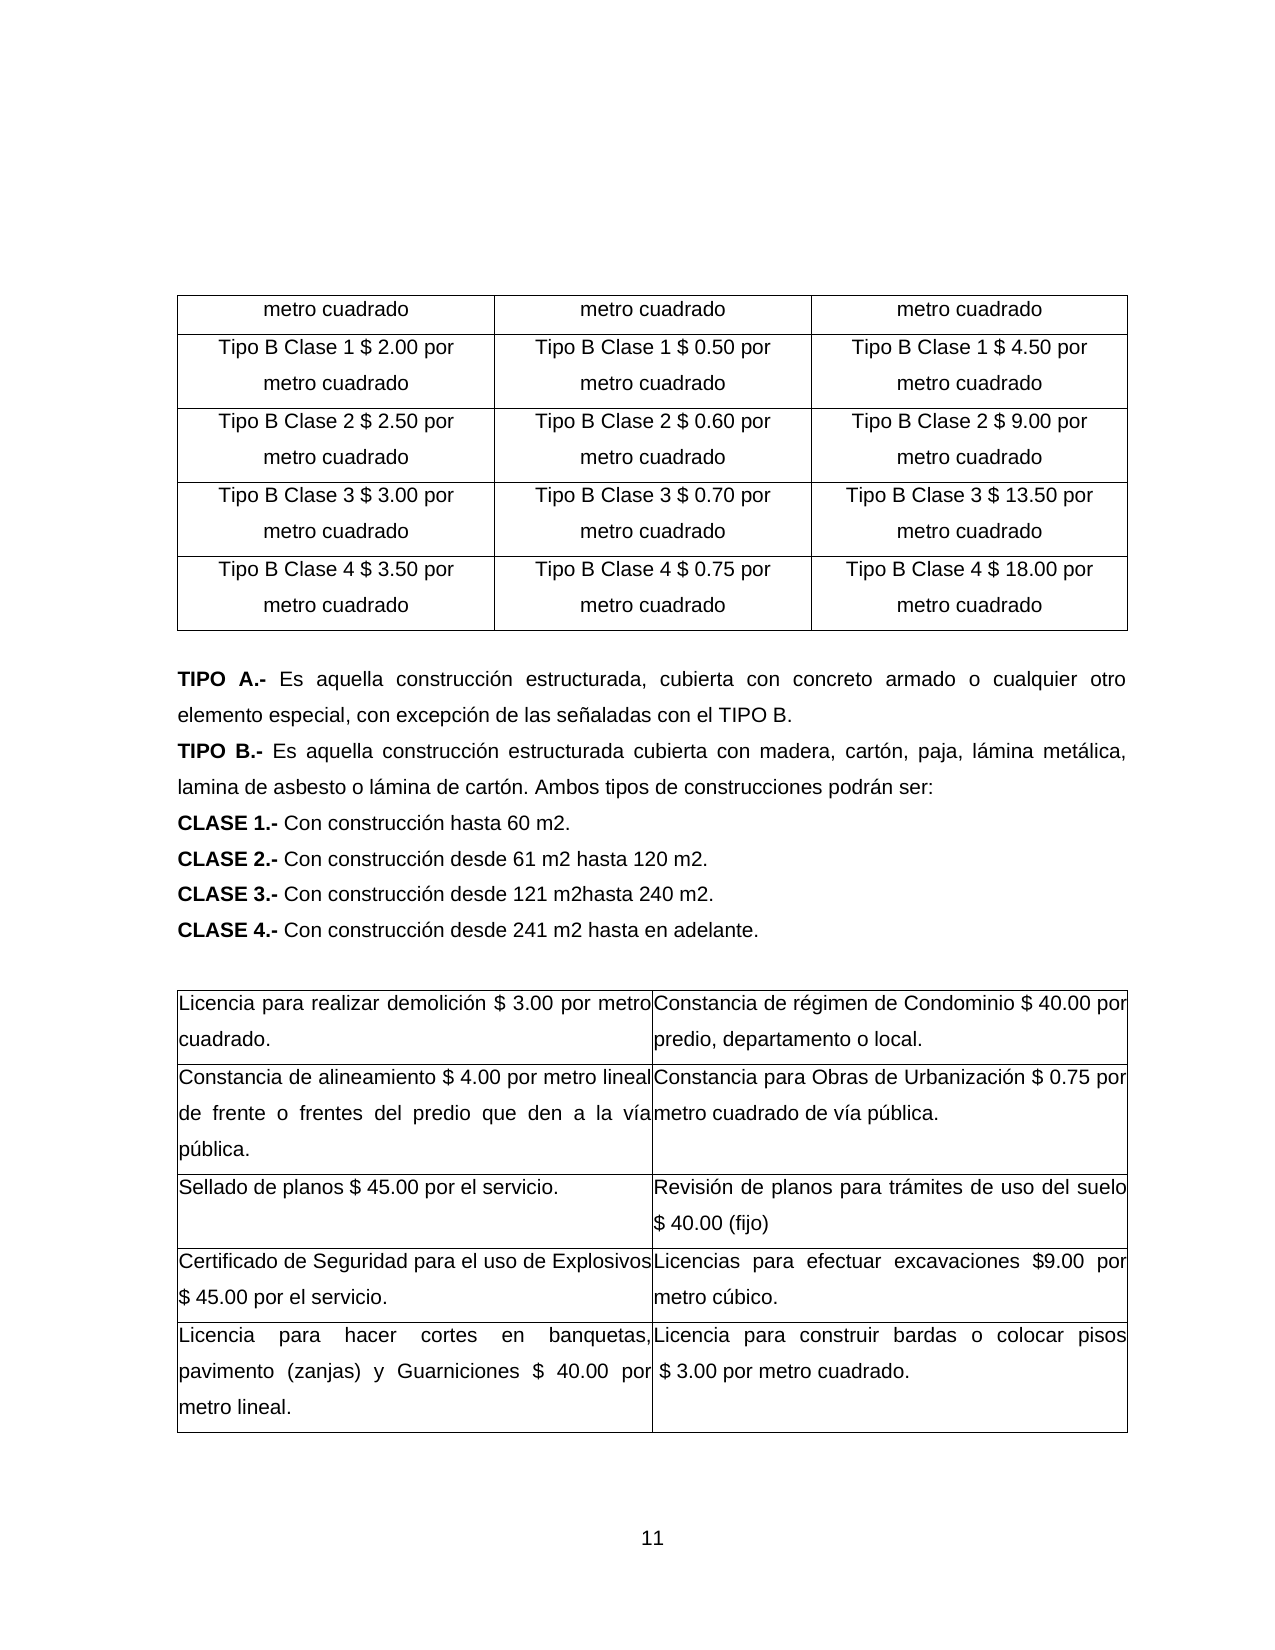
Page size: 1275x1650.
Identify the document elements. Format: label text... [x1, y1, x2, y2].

table_header Constancia de régimen de Condominio $ 40.00 por predio, departamento o local. [653, 991, 1127, 1064]
text CLASE 2.- Con construcción desde 61 m2 hasta 120 m2. [177, 846, 1127, 870]
table_cell Licencia para construir bardas o colocar pisos $ 3.00 por metro cuadrado. [653, 1323, 1127, 1432]
table_cell Tipo B Clase 4 $ 18.00 por metro cuadrado [812, 557, 1127, 630]
table_cell Tipo B Clase 3 $ 13.50 por metro cuadrado [812, 483, 1127, 556]
table_cell Constancia para Obras de Urbanización $ 0.75 por metro cuadrado de vía pública. [653, 1065, 1127, 1174]
text TIPO A.- Es aquella construcción estructurada, cubierta con concreto armado o cualquier otro elemento especial, con excepción de las señaladas con el TIPO B. [177, 667, 1127, 727]
table_cell Tipo B Clase 4 $ 3.50 por metro cuadrado [178, 557, 494, 630]
text CLASE 4.- Con construcción desde 241 m2 hasta en adelante. [177, 918, 1127, 942]
table_cell Tipo B Clase 2 $ 9.00 por metro cuadrado [812, 409, 1127, 482]
text CLASE 3.- Con construcción desde 121 m2hasta 240 m2. [177, 882, 1127, 906]
table_cell Licencias para efectuar excavaciones $9.00 por metro cúbico. [653, 1249, 1127, 1322]
text CLASE 1.- Con construcción hasta 60 m2. [177, 810, 1127, 834]
text TIPO B.- Es aquella construcción estructurada cubierta con madera, cartón, paja, lámina metálica, lamina de asbesto o lámina de cartón. Ambos tipos de construcciones podrán ser: [177, 738, 1127, 798]
table_cell Constancia de alineamiento $ 4.00 por metro lineal de frente o frentes del predio que den a la vía pública. [178, 1065, 652, 1174]
table_cell Licencia para hacer cortes en banquetas, pavimento (zanjas) y Guarniciones $ 40.00 por metro lineal. [178, 1323, 652, 1432]
table_cell Sellado de planos $ 45.00 por el servicio. [178, 1175, 652, 1248]
table_cell Tipo B Clase 2 $ 0.60 por metro cuadrado [495, 409, 811, 482]
table_cell Tipo B Clase 1 $ 0.50 por metro cuadrado [495, 335, 811, 407]
table_cell Tipo B Clase 1 $ 4.50 por metro cuadrado [812, 335, 1127, 407]
table_header Licencia para realizar demolición $ 3.00 por metro cuadrado. [178, 991, 652, 1064]
table_cell Tipo B Clase 3 $ 0.70 por metro cuadrado [495, 483, 811, 556]
table_cell Revisión de planos para trámites de uso del suelo $ 40.00 (fijo) [653, 1175, 1127, 1248]
table_cell Tipo B Clase 2 $ 2.50 por metro cuadrado [178, 409, 494, 482]
table_cell Certificado de Seguridad para el uso de Explosivos $ 45.00 por el servicio. [178, 1249, 652, 1322]
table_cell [495, 296, 811, 333]
table_cell Tipo B Clase 4 $ 0.75 por metro cuadrado [495, 557, 811, 630]
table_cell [812, 296, 1127, 333]
table_cell Tipo B Clase 3 $ 3.00 por metro cuadrado [178, 483, 494, 556]
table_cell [178, 296, 494, 333]
table_cell Tipo B Clase 1 $ 2.00 por metro cuadrado [178, 335, 494, 407]
